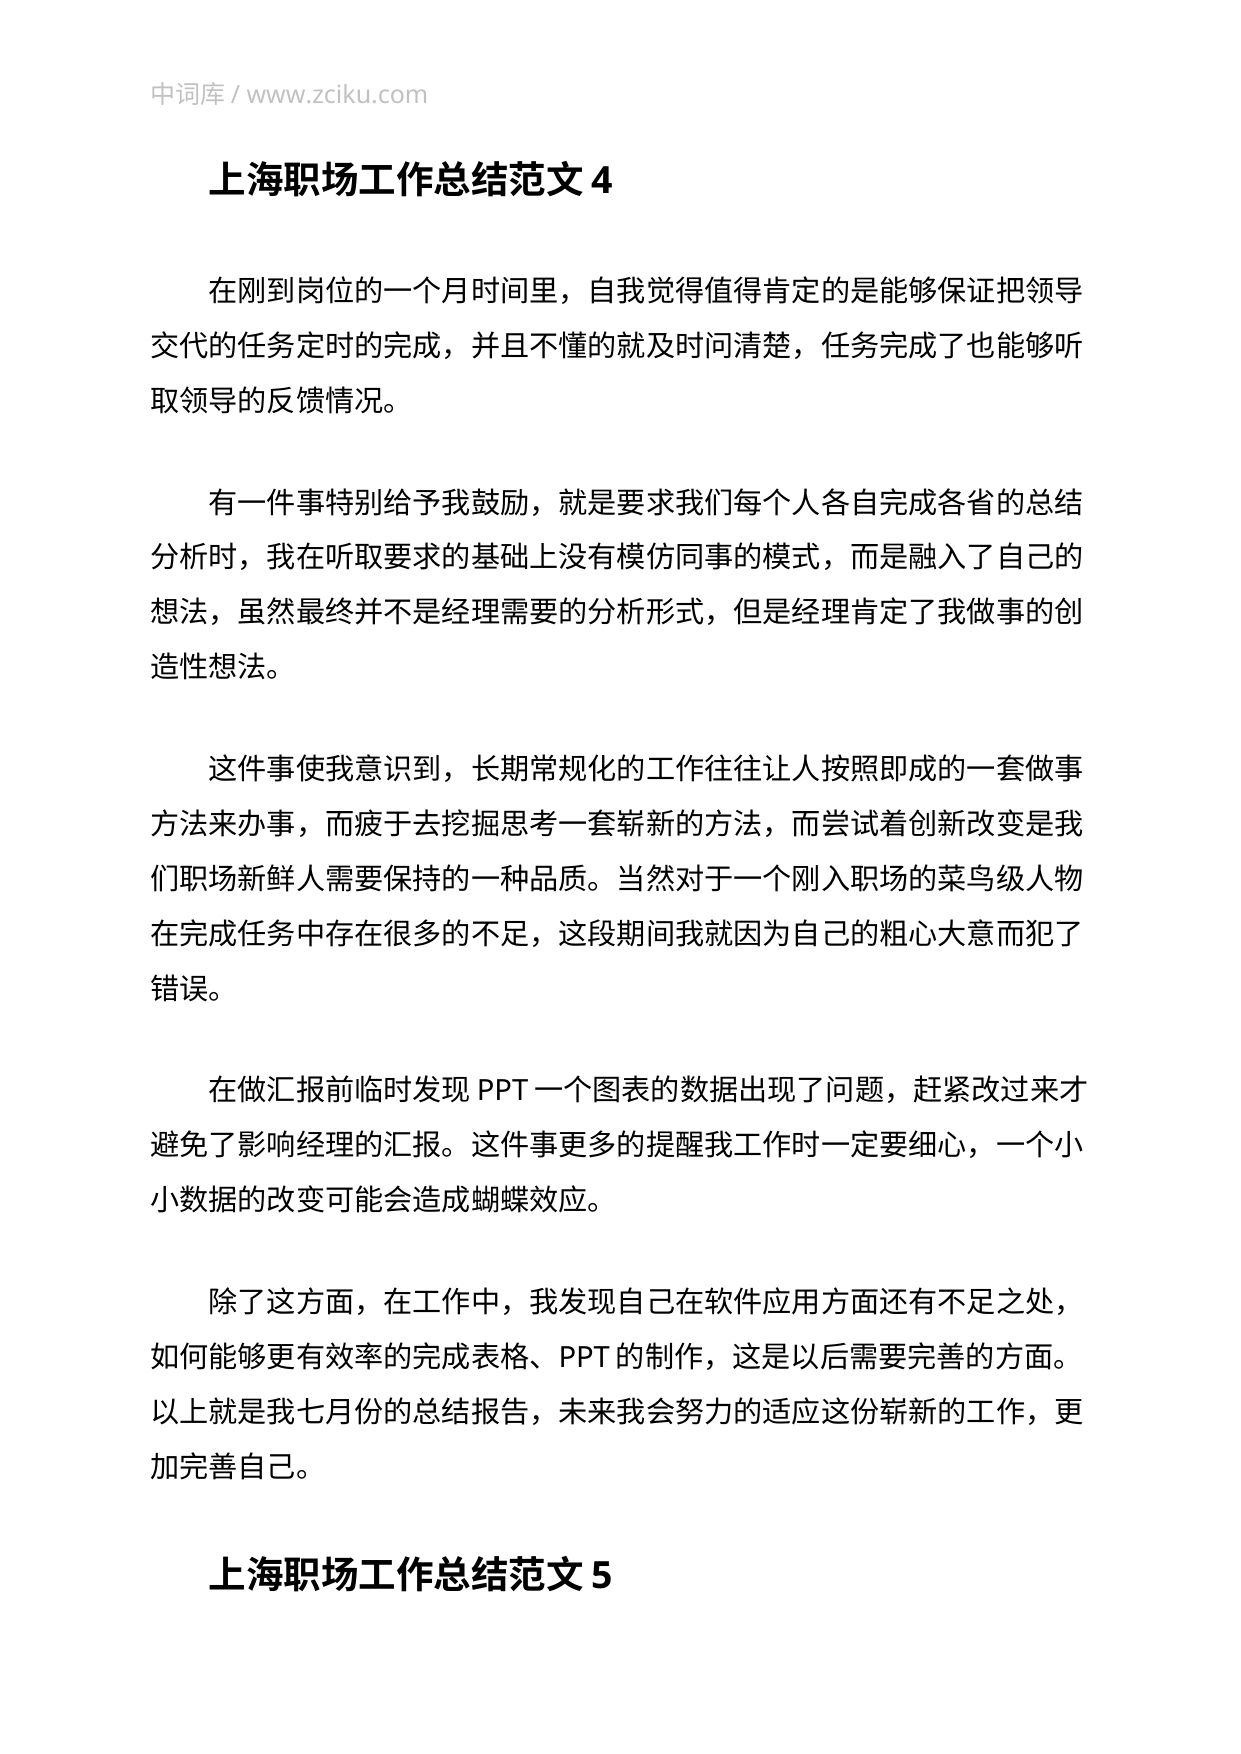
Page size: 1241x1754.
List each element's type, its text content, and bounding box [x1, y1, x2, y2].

text 除了这方面，在工作中，我发现自己在软件应用方面还有不足之处，如何能够更有效率的完成表格、PPT的制作，这是以后需要完善的方面。以上就是我七月份的总结报告，未来我会努力的适应这份崭新的工作，更加完善自己。 [150, 1279, 1090, 1486]
text 在做汇报前临时发现PPT一个图表的数据出现了问题，赶紧改过来才避免了影响经理的汇报。这件事更多的提醒我工作时一定要细心，一个小小数据的改变可能会造成蝴蝶效应。 [150, 1067, 1090, 1219]
text 这件事使我意识到，长期常规化的工作往往让人按照即成的一套做事方法来办事，而疲于去挖掘思考一套崭新的方法，而尝试着创新改变是我们职场新鲜人需要保持的一种品质。当然对于一个刚入职场的菜鸟级人物在完成任务中存在很多的不足，这段期间我就因为自己的粗心大意而犯了错误。 [150, 746, 1090, 1007]
text 上海职场工作总结范文4 [150, 150, 1090, 204]
text 有一件事特别给予我鼓励，就是要求我们每个人各自完成各省的总结分析时，我在听取要求的基础上没有模仿同事的模式，而是融入了自己的想法，虽然最终并不是经理需要的分析形式，但是经理肯定了我做事的创造性想法。 [150, 479, 1090, 686]
text 上海职场工作总结范文5 [150, 1545, 1090, 1600]
text 在刚到岗位的一个月时间里，自我觉得值得肯定的是能够保证把领导交代的任务定时的完成，并且不懂的就及时问清楚，任务完成了也能够听取领导的反馈情况。 [150, 268, 1090, 420]
